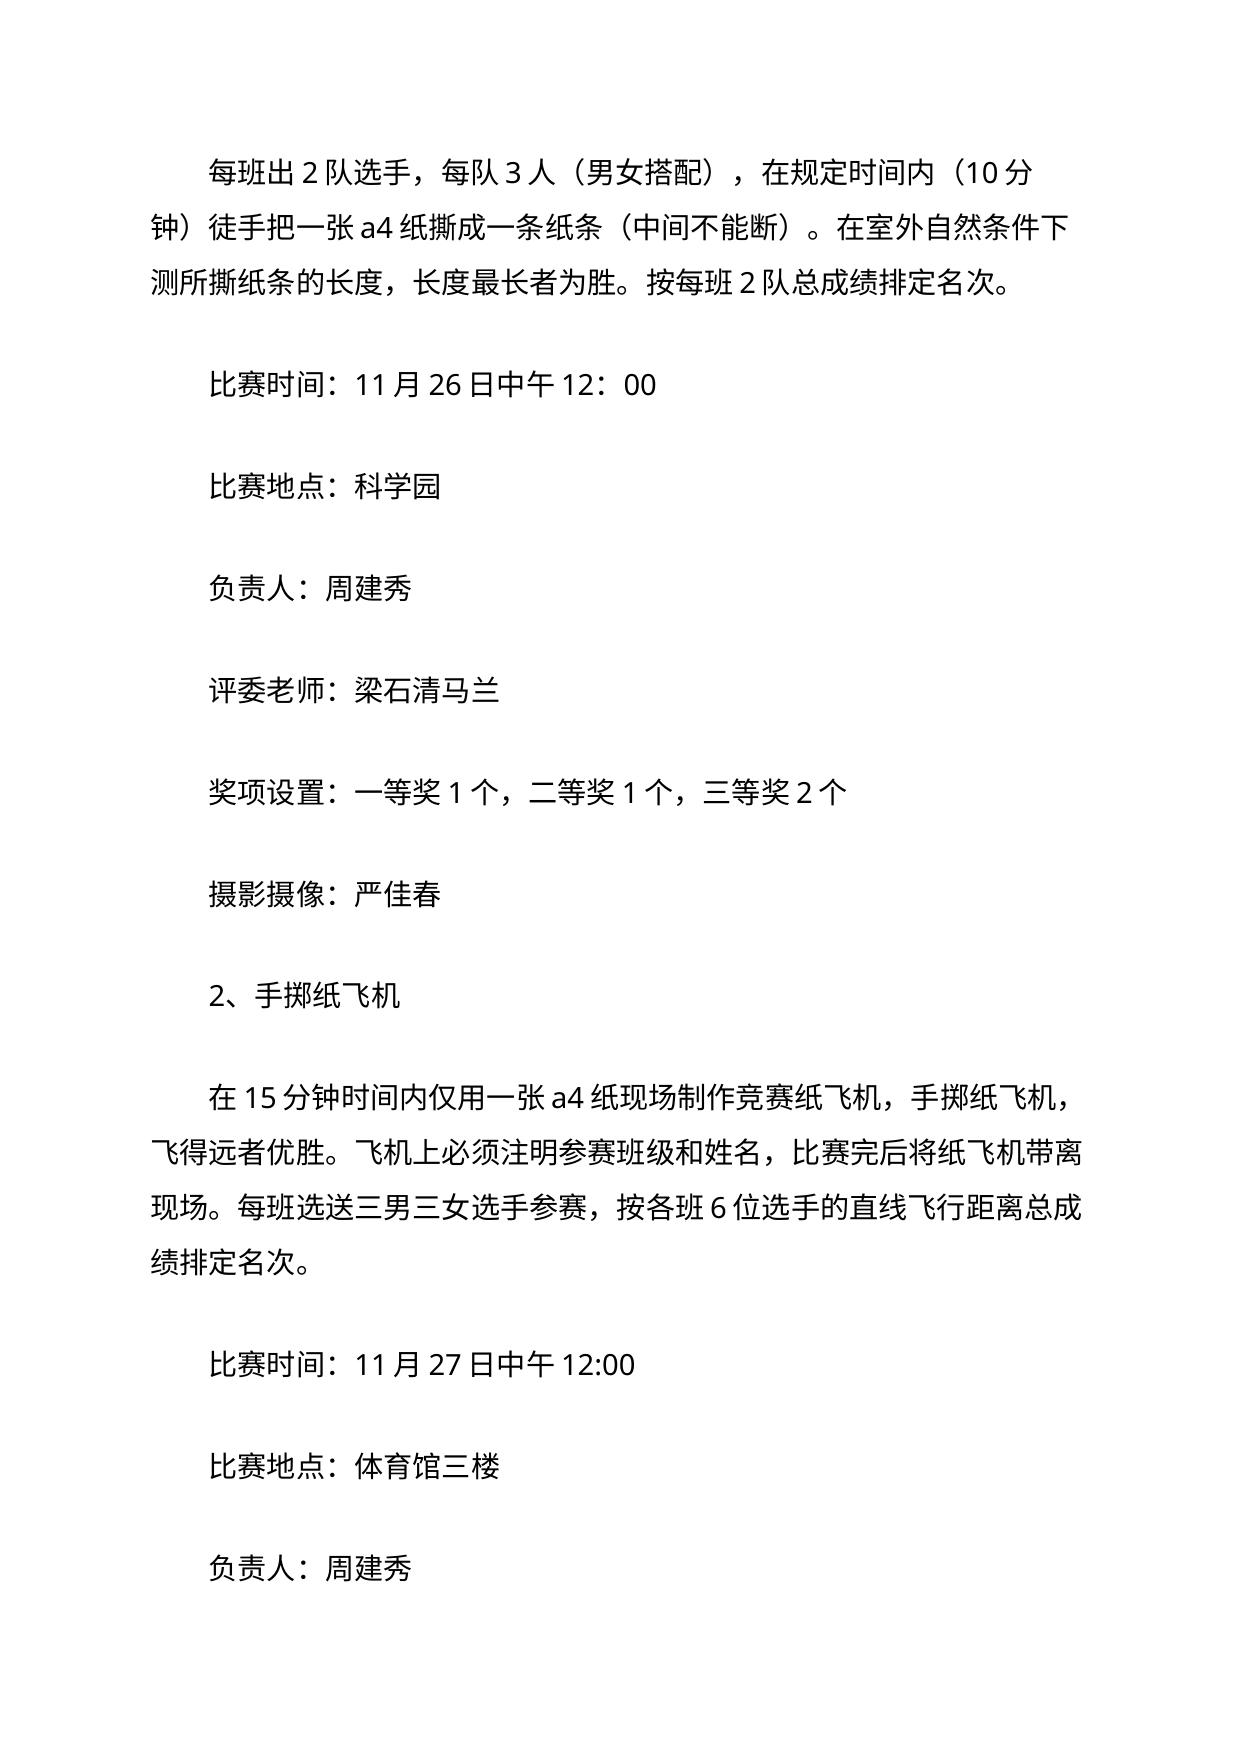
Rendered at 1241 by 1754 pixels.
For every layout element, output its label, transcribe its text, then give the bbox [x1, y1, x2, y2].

text 比赛地点：科学园 [150, 464, 1090, 506]
text 在15分钟时间内仅用一张a4纸现场制作竞赛纸飞机，手掷纸飞机，飞得远者优胜。飞机上必须注明参赛班级和姓名，比赛完后将纸飞机带离现场。每班选送三男三女选手参赛，按各班6位选手的直线飞行距离总成绩排定名次。 [150, 1075, 1090, 1282]
text 比赛时间：11月26日中午12：00 [150, 362, 1090, 404]
text 负责人：周建秀 [150, 1545, 1090, 1588]
text 评委老师：梁石清马兰 [150, 667, 1090, 710]
text 摄影摄像：严佳春 [150, 871, 1090, 913]
text 奖项设置：一等奖1个，二等奖1个，三等奖2个 [150, 769, 1090, 812]
text 比赛地点：体育馆三楼 [150, 1444, 1090, 1486]
text 负责人：周建秀 [150, 566, 1090, 608]
text 2、手掷纸飞机 [150, 973, 1090, 1015]
text 每班出2队选手，每队3人（男女搭配），在规定时间内（10分钟）徒手把一张a4纸撕成一条纸条（中间不能断）。在室外自然条件下测所撕纸条的长度，长度最长者为胜。按每班2队总成绩排定名次。 [150, 150, 1090, 302]
text 比赛时间：11月27日中午12:00 [150, 1342, 1090, 1384]
